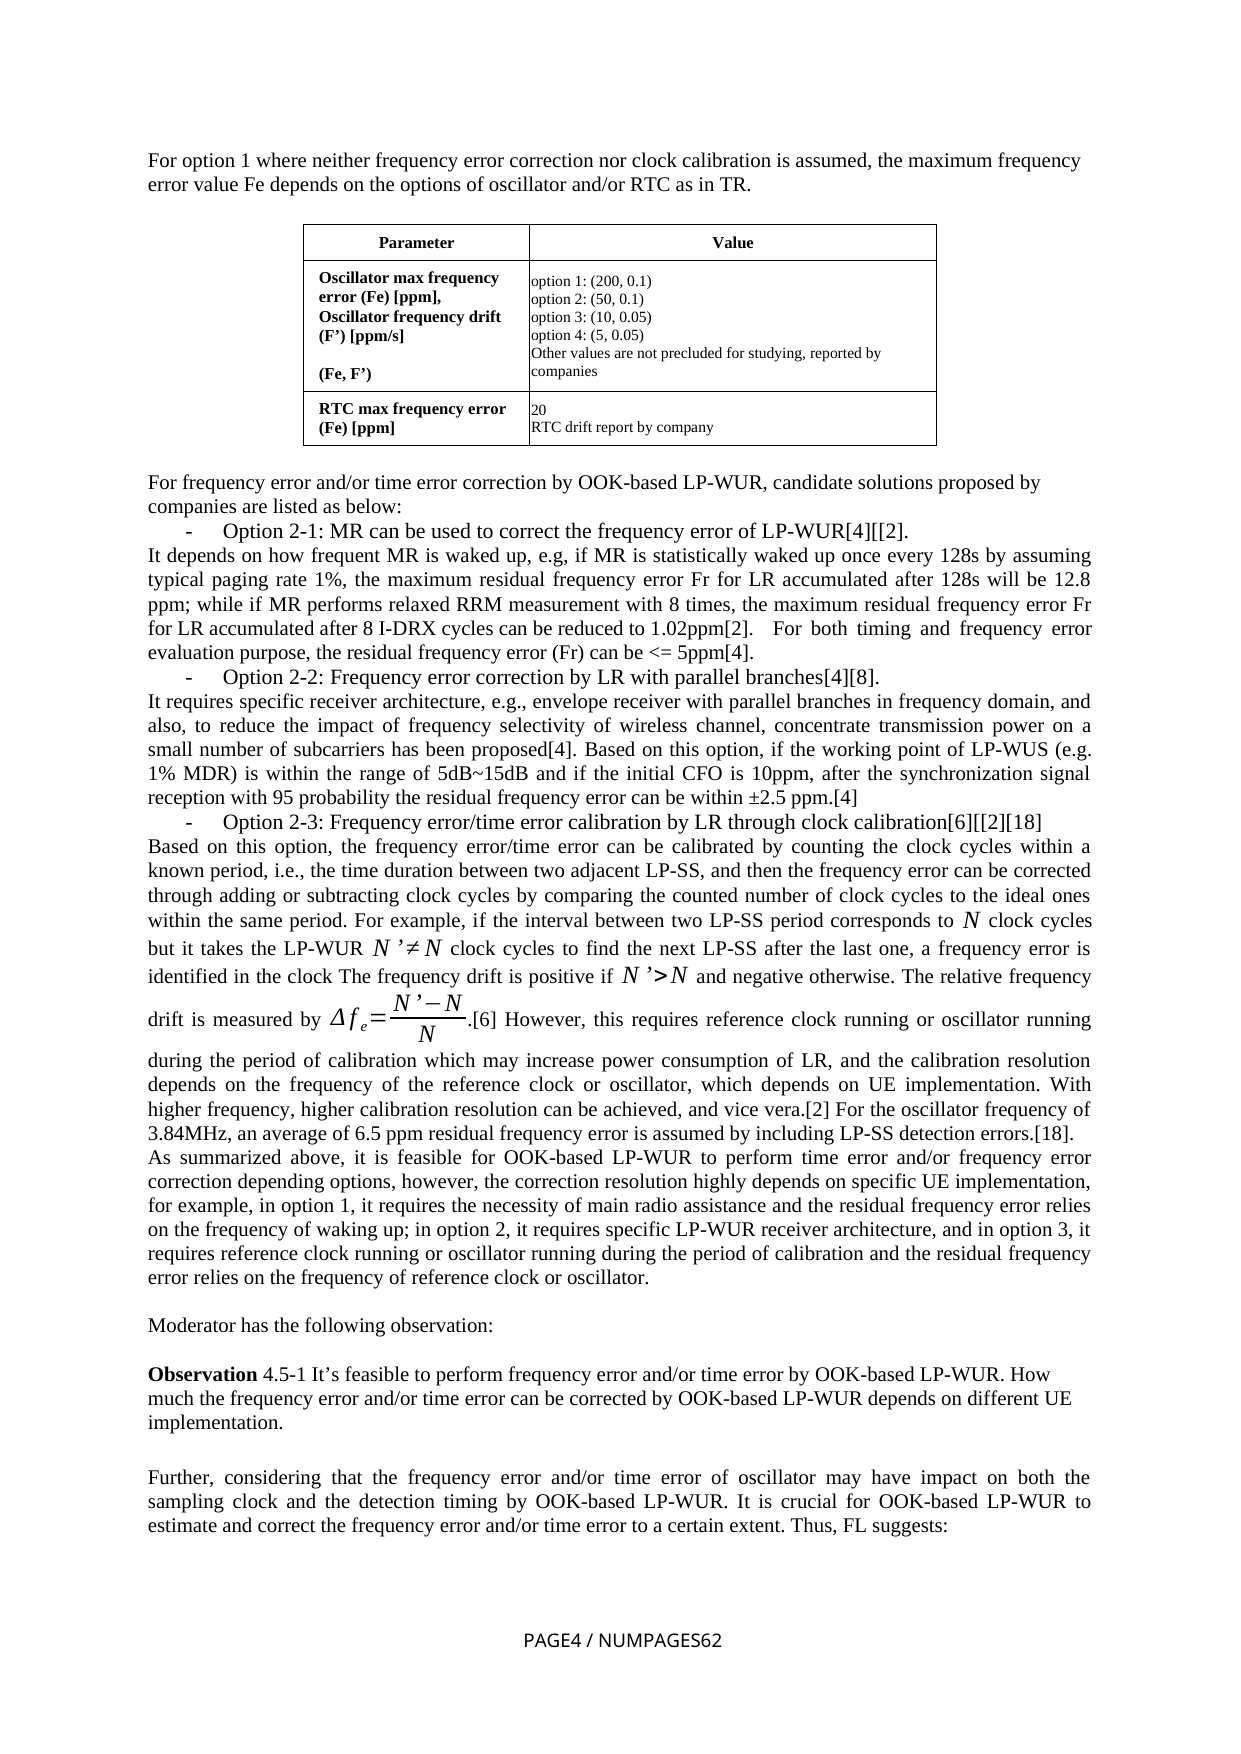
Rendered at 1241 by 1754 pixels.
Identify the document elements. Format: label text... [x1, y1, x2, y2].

table_header Value [530, 225, 936, 259]
table_cell Oscillator max frequency error (Fe) [ppm], Oscillator frequency drift (F’) [ppm/s] (Fe, F’) [304, 261, 529, 391]
list Option 2-1: MR can be used to correct the frequency error of LP-WUR[4][[2]. [185, 518, 1092, 543]
list Option 2-3: Frequency error/time error calibration by LR through clock calibration[6][[2][18] [185, 809, 1092, 834]
text It requires specific receiver architecture, e.g., envelope receiver with parallel branches in frequency domain, and also, to reduce the impact of frequency selectivity of wireless channel, concentrate transmission power on a small number of subcarriers has been proposed[4]. Based on this option, if the working point of LP-WUS (e.g. 1% MDR) is within the range of 5dB~15dB and if the initial CFO is 10ppm, after the synchronization signal reception with 95 probability the residual frequency error can be within ±2.5 ppm.[4] [148, 689, 1092, 809]
table_cell option 1: (200, 0.1) option 2: (50, 0.1) option 3: (10, 0.05) option 4: (5, 0.05) Other values are not precluded for studying, reported by companies [530, 261, 936, 391]
text Further, considering that the frequency error and/or time error of oscillator may have impact on both the sampling clock and the detection timing by OOK-based LP-WUR. It is crucial for OOK-based LP-WUR to estimate and correct the frequency error and/or time error to a certain extent. Thus, FL suggests: [148, 1464, 1092, 1537]
table_cell RTC max frequency error (Fe) [ppm] [304, 392, 529, 445]
text For frequency error and/or time error correction by OOK-based LP-WUR, candidate solutions proposed by companies are listed as below: [148, 470, 1092, 518]
text Based on this option, the frequency error/time error can be calibrated by counting the clock cycles within a known period, i.e., the time duration between two adjacent LP-SS, and then the frequency error can be corrected through adding or subtracting clock cycles by comparing the counted number of clock cycles to the ideal ones within the same period. For example, if the interval between two LP-SS period corresponds to clock cycles but it takes the LP-WUR clock cycles to find the next LP-SS after the last one, a frequency error is identified in the clock The frequency drift is positive if and negative otherwise. The relative frequency drift is measured by .[6] However, this requires reference clock running or oscillator running during the period of calibration which may increase power consumption of LR, and the calibration resolution depends on the frequency of the reference clock or oscillator, which depends on UE implementation. With higher frequency, higher calibration resolution can be achieved, and vice vera.[2] For the oscillator frequency of 3.84MHz, an average of 6.5 ppm residual frequency error is assumed by including LP-SS detection errors.[18]. [148, 834, 1092, 1144]
table_cell 20 RTC drift report by company [530, 392, 936, 445]
list Option 2-2: Frequency error correction by LR with parallel branches[4][8]. [185, 664, 1092, 689]
text Moderator has the following observation: [148, 1313, 1092, 1337]
text It depends on how frequent MR is waked up, e.g, if MR is statistically waked up once every 128s by assuming typical paging rate 1%, the maximum residual frequency error Fr for LR accumulated after 128s will be 12.8 ppm; while if MR performs relaxed RRM measurement with 8 times, the maximum residual frequency error Fr for LR accumulated after 8 I-DRX cycles can be reduced to 1.02ppm[2]. For both timing and frequency error evaluation purpose, the residual frequency error (Fr) can be <= 5ppm[4]. [148, 543, 1092, 664]
text For option 1 where neither frequency error correction nor clock calibration is assumed, the maximum frequency error value Fe depends on the options of oscillator and/or RTC as in TR. [148, 148, 1092, 196]
subtitle Observation 4.5-1 It’s feasible to perform frequency error and/or time error by OOK-based LP-WUR. How much the frequency error and/or time error can be corrected by OOK-based LP-WUR depends on different UE implementation. [148, 1362, 1092, 1434]
text As summarized above, it is feasible for OOK-based LP-WUR to perform time error and/or frequency error correction depending options, however, the correction resolution highly depends on specific UE implementation, for example, in option 1, it requires the necessity of main radio assistance and the residual frequency error relies on the frequency of waking up; in option 2, it requires specific LP-WUR receiver architecture, and in option 3, it requires reference clock running or oscillator running during the period of calibration and the residual frequency error relies on the frequency of reference clock or oscillator. [148, 1144, 1092, 1289]
table_header Parameter [304, 225, 529, 259]
